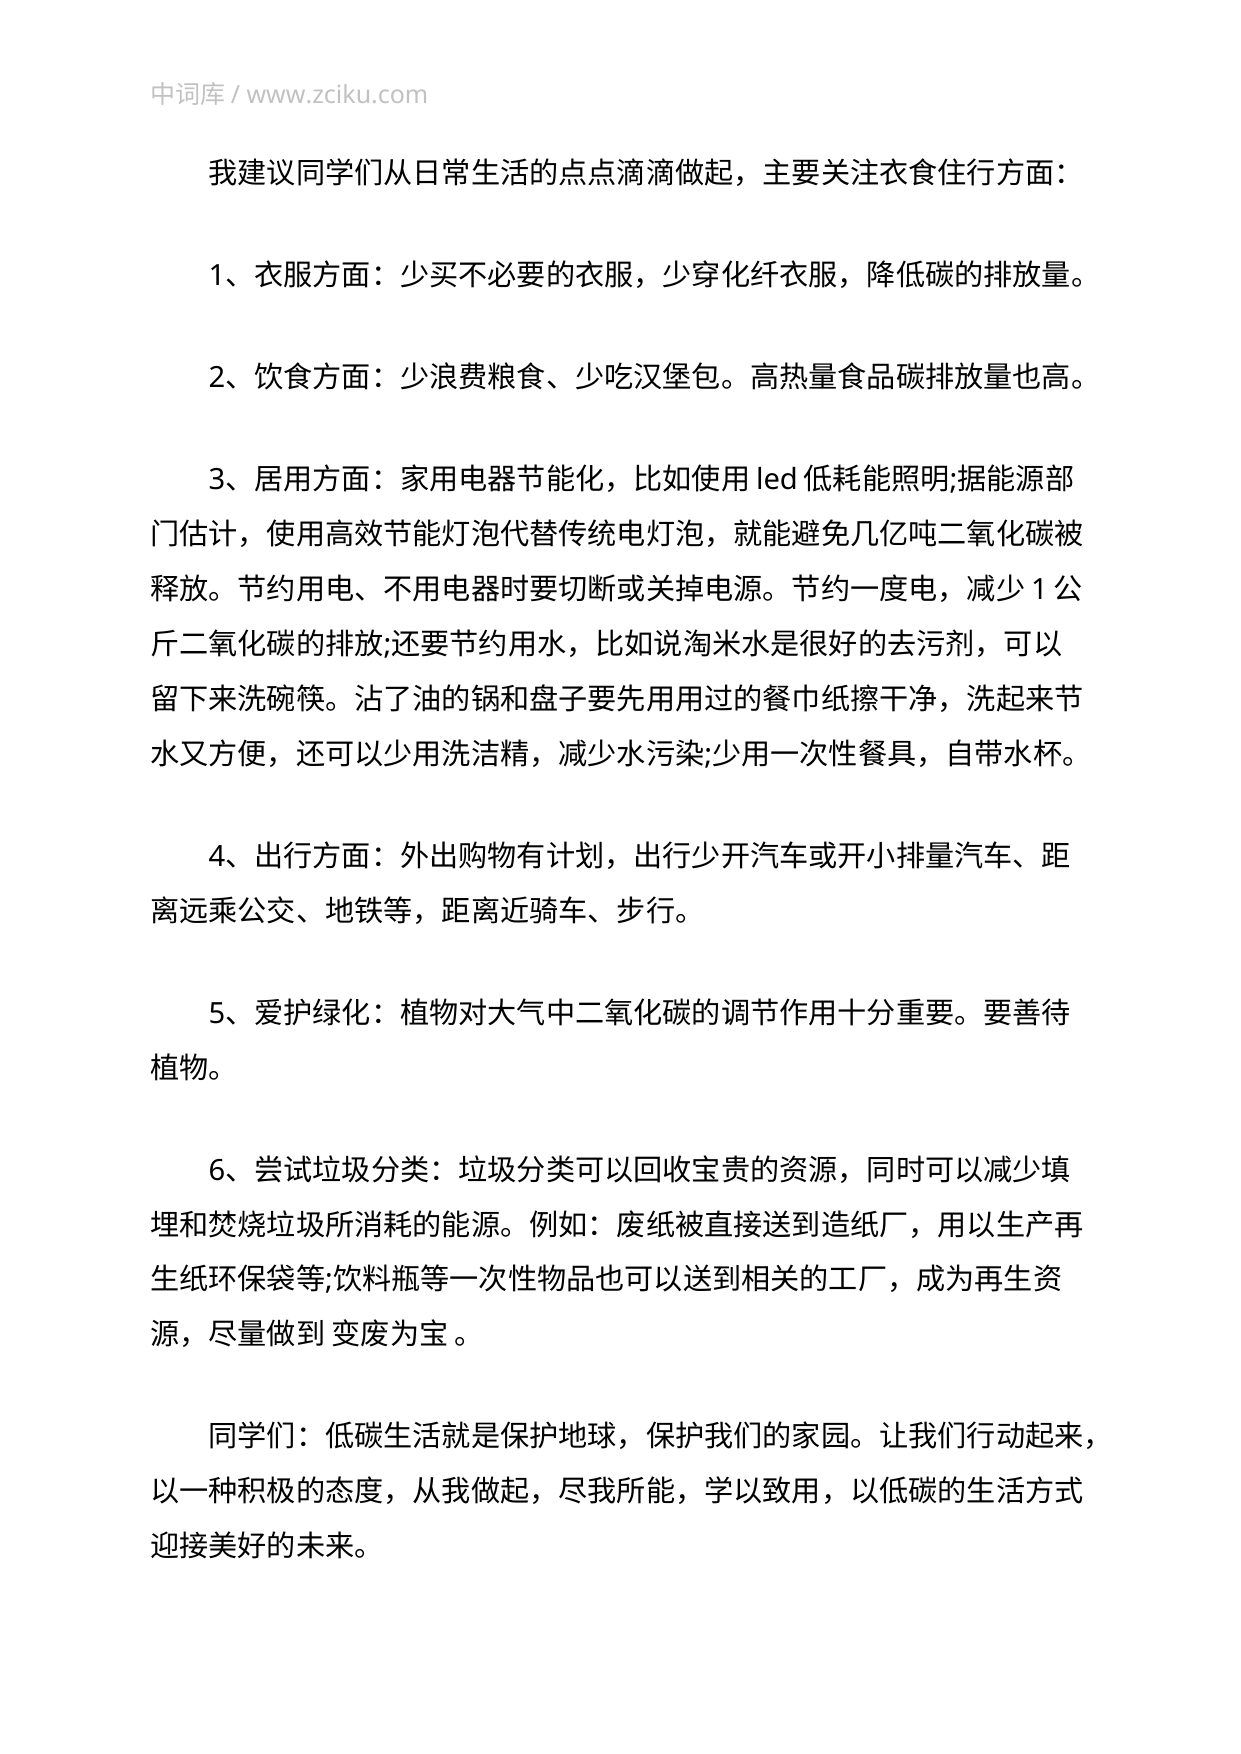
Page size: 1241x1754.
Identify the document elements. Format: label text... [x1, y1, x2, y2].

text 我建议同学们从日常生活的点点滴滴做起，主要关注衣食住行方面： [150, 150, 1090, 192]
text 同学们：低碳生活就是保护地球，保护我们的家园。让我们行动起来，以一种积极的态度，从我做起，尽我所能，学以致用，以低碳的生活方式迎接美好的未来。 [150, 1413, 1090, 1565]
text 5、爱护绿化：植物对大气中二氧化碳的调节作用十分重要。要善待植物。 [150, 989, 1090, 1087]
text 2、饮食方面：少浪费粮食、少吃汉堡包。高热量食品碳排放量也高。 [150, 354, 1090, 396]
text 4、出行方面：外出购物有计划，出行少开汽车或开小排量汽车、距离远乘公交、地铁等，距离近骑车、步行。 [150, 832, 1090, 930]
text 6、尝试垃圾分类：垃圾分类可以回收宝贵的资源，同时可以减少填埋和焚烧垃圾所消耗的能源。例如：废纸被直接送到造纸厂，用以生产再生纸环保袋等;饮料瓶等一次性物品也可以送到相关的工厂，成为再生资源，尽量做到 变废为宝 。 [150, 1146, 1090, 1353]
text 3、居用方面：家用电器节能化，比如使用led低耗能照明;据能源部门估计，使用高效节能灯泡代替传统电灯泡，就能避免几亿吨二氧化碳被释放。节约用电、不用电器时要切断或关掉电源。节约一度电，减少1公斤二氧化碳的排放;还要节约用水，比如说淘米水是很好的去污剂，可以留下来洗碗筷。沾了油的锅和盘子要先用用过的餐巾纸擦干净，洗起来节水又方便，还可以少用洗洁精，减少水污染;少用一次性餐具，自带水杯。 [150, 456, 1090, 773]
text 1、衣服方面：少买不必要的衣服，少穿化纤衣服，降低碳的排放量。 [150, 252, 1090, 294]
